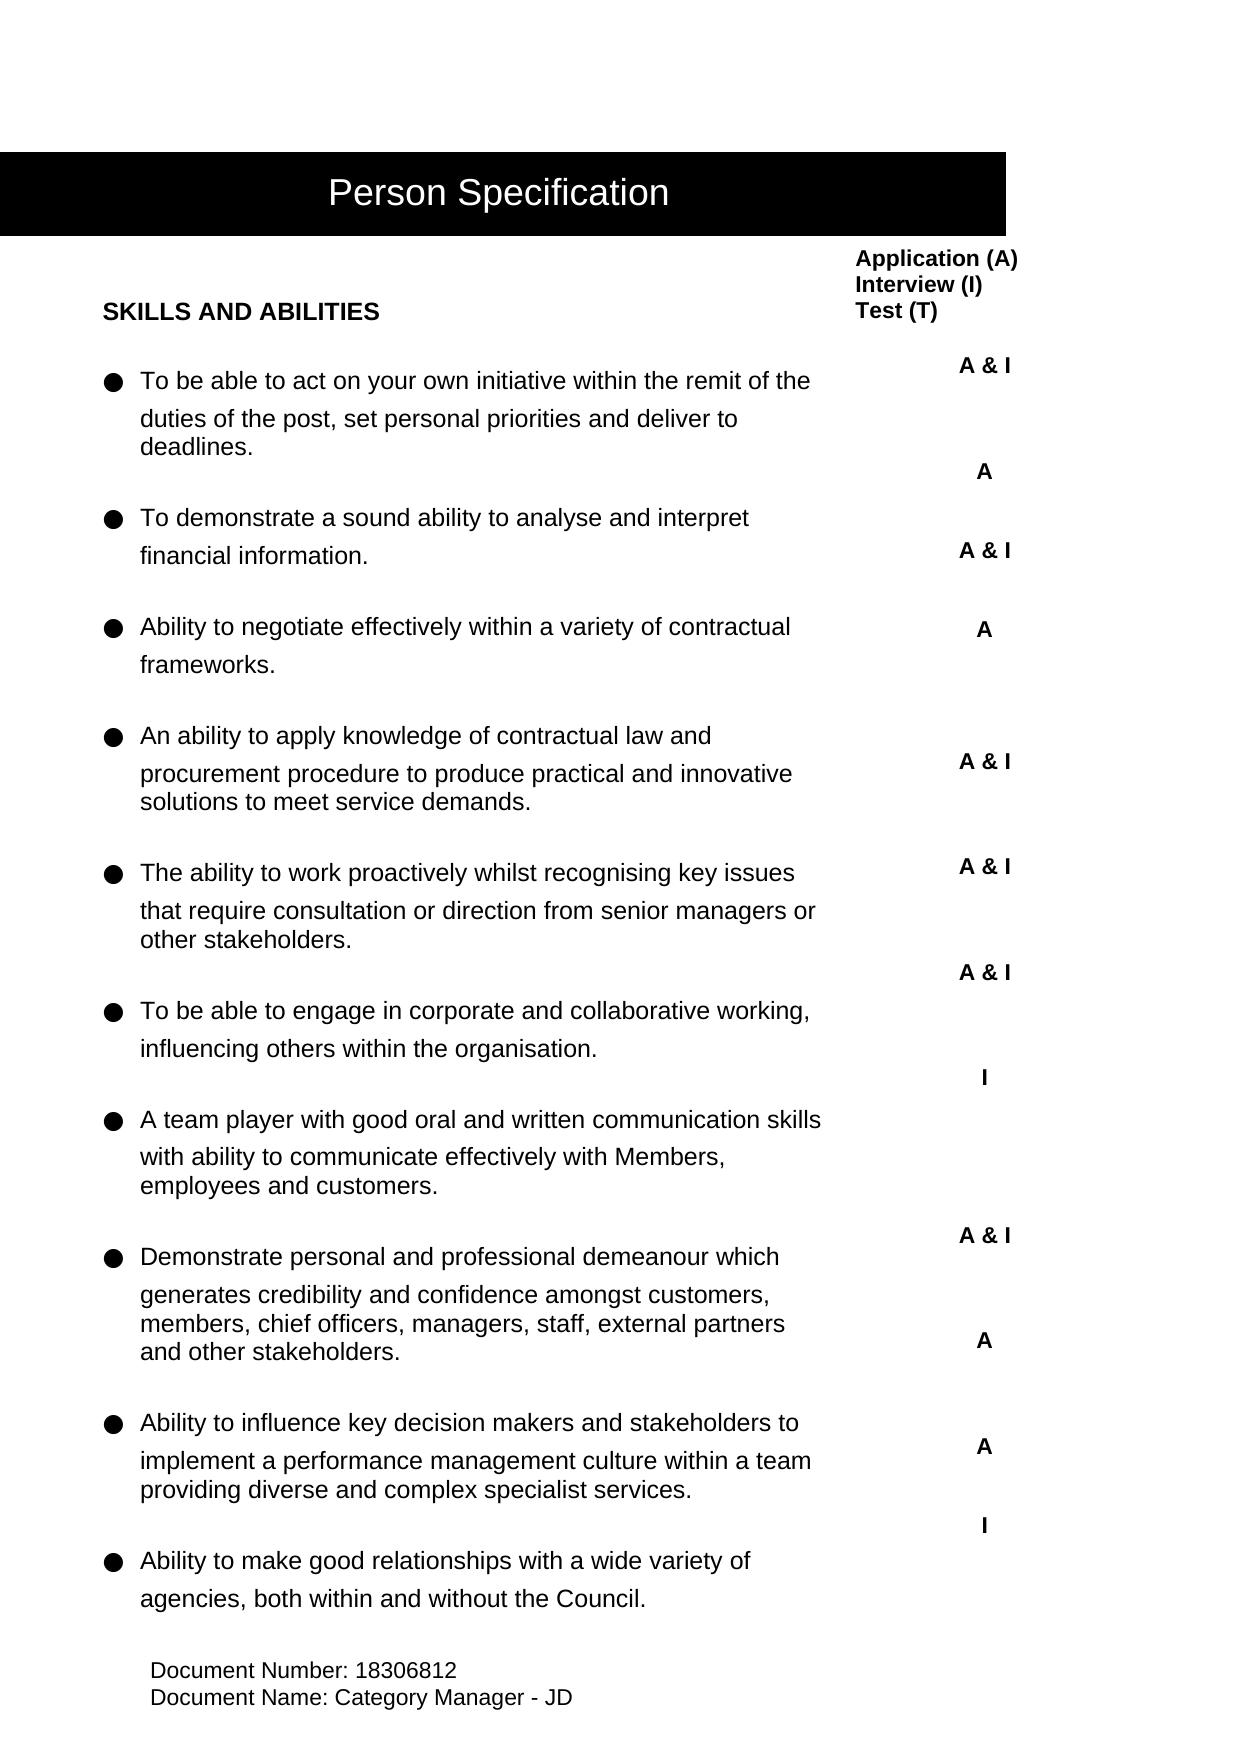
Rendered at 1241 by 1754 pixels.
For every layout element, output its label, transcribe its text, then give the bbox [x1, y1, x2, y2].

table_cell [844, 353, 1125, 1641]
table_cell SKILLS AND ABILITIES [91, 245, 844, 352]
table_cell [91, 353, 844, 1641]
table_cell Application (A) Interview (I) Test (T) [844, 245, 1125, 352]
table_header Category Manager – PO6 [91, 162, 1125, 244]
